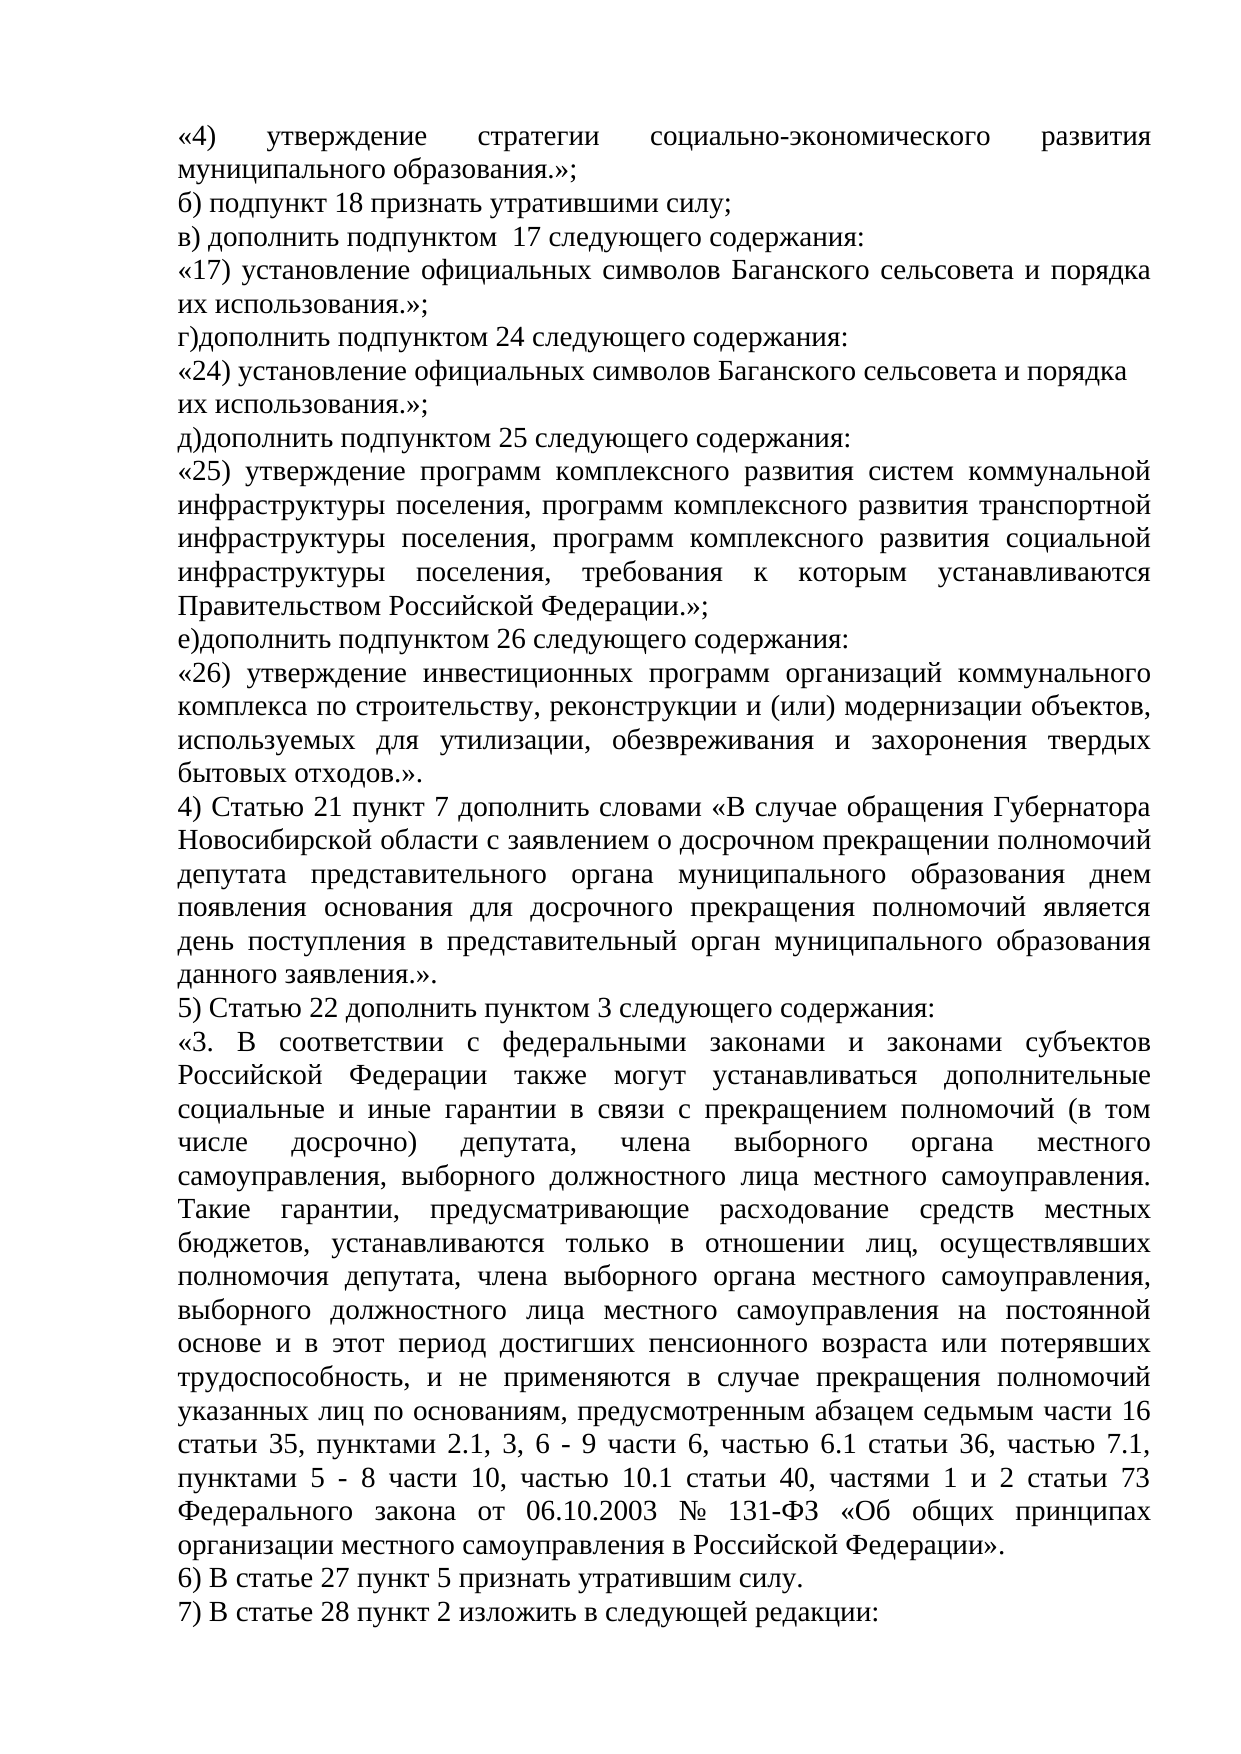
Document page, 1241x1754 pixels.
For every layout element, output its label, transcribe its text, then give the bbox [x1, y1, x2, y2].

text «24) установление официальных символов Баганского сельсовета и порядка их использования.»; [177, 353, 1152, 420]
text д)дополнить подпунктом 25 следующего содержания: [177, 420, 1152, 453]
text 4) Статью 21 пункт 7 дополнить словами «В случае обращения Губернатора Новосибирской области с заявлением о досрочном прекращении полномочий депутата представительного органа муниципального образования днем появления основания для досрочного прекращения полномочий является день поступления в представительный орган муниципального образования данного заявления.». [177, 789, 1152, 990]
text «25) утверждение программ комплексного развития систем коммунальной инфраструктуры поселения, программ комплексного развития транспортной инфраструктуры поселения, программ комплексного развития социальной инфраструктуры поселения, требования к которым устанавливаются Правительством Российской Федерации.»; [177, 453, 1152, 621]
text 5) Статью 22 дополнить пунктом 3 следующего содержания: [177, 990, 1152, 1024]
text «26) утверждение инвестиционных программ организаций коммунального комплекса по строительству, реконструкции и (или) модернизации объектов, используемых для утилизации, обезвреживания и захоронения твердых бытовых отходов.». [177, 655, 1152, 789]
text «3. В соответствии с федеральными законами и законами субъектов Российской Федерации также могут устанавливаться дополнительные социальные и иные гарантии в связи с прекращением полномочий (в том числе досрочно) депутата, члена выборного органа местного самоуправления, выборного должностного лица местного самоуправления. Такие гарантии, предусматривающие расходование средств местных бюджетов, устанавливаются только в отношении лиц, осуществлявших полномочия депутата, члена выборного органа местного самоуправления, выборного должностного лица местного самоуправления на постоянной основе и в этот период достигших пенсионного возраста или потерявших трудоспособность, и не применяются в случае прекращения полномочий указанных лиц по основаниям, предусмотренным абзацем седьмым части 16 статьи 35, пунктами 2.1, 3, 6 - 9 части 6, частью 6.1 статьи 36, частью 7.1, пунктами 5 - 8 части 10, частью 10.1 статьи 40, частями 1 и 2 статьи 73 Федерального закона от 06.10.2003 № 131-ФЗ «Об общих принципах организации местного самоуправления в Российской Федерации». [177, 1024, 1152, 1560]
text 6) В статье 27 пункт 5 признать утратившим силу. [177, 1560, 1152, 1594]
text г)дополнить подпунктом 24 следующего содержания: [177, 319, 1152, 353]
text «17) установление официальных символов Баганского сельсовета и порядка их использования.»; [177, 252, 1152, 319]
text е)дополнить подпунктом 26 следующего содержания: [177, 621, 1152, 655]
text в) дополнить подпунктом 17 следующего содержания: [177, 219, 1152, 252]
text «4) утверждение стратегии социально-экономического развития муниципального образования.»; [177, 118, 1152, 185]
text б) подпункт 18 признать утратившими силу; [177, 185, 1152, 219]
text 7) В статье 28 пункт 2 изложить в следующей редакции: [177, 1594, 1152, 1627]
